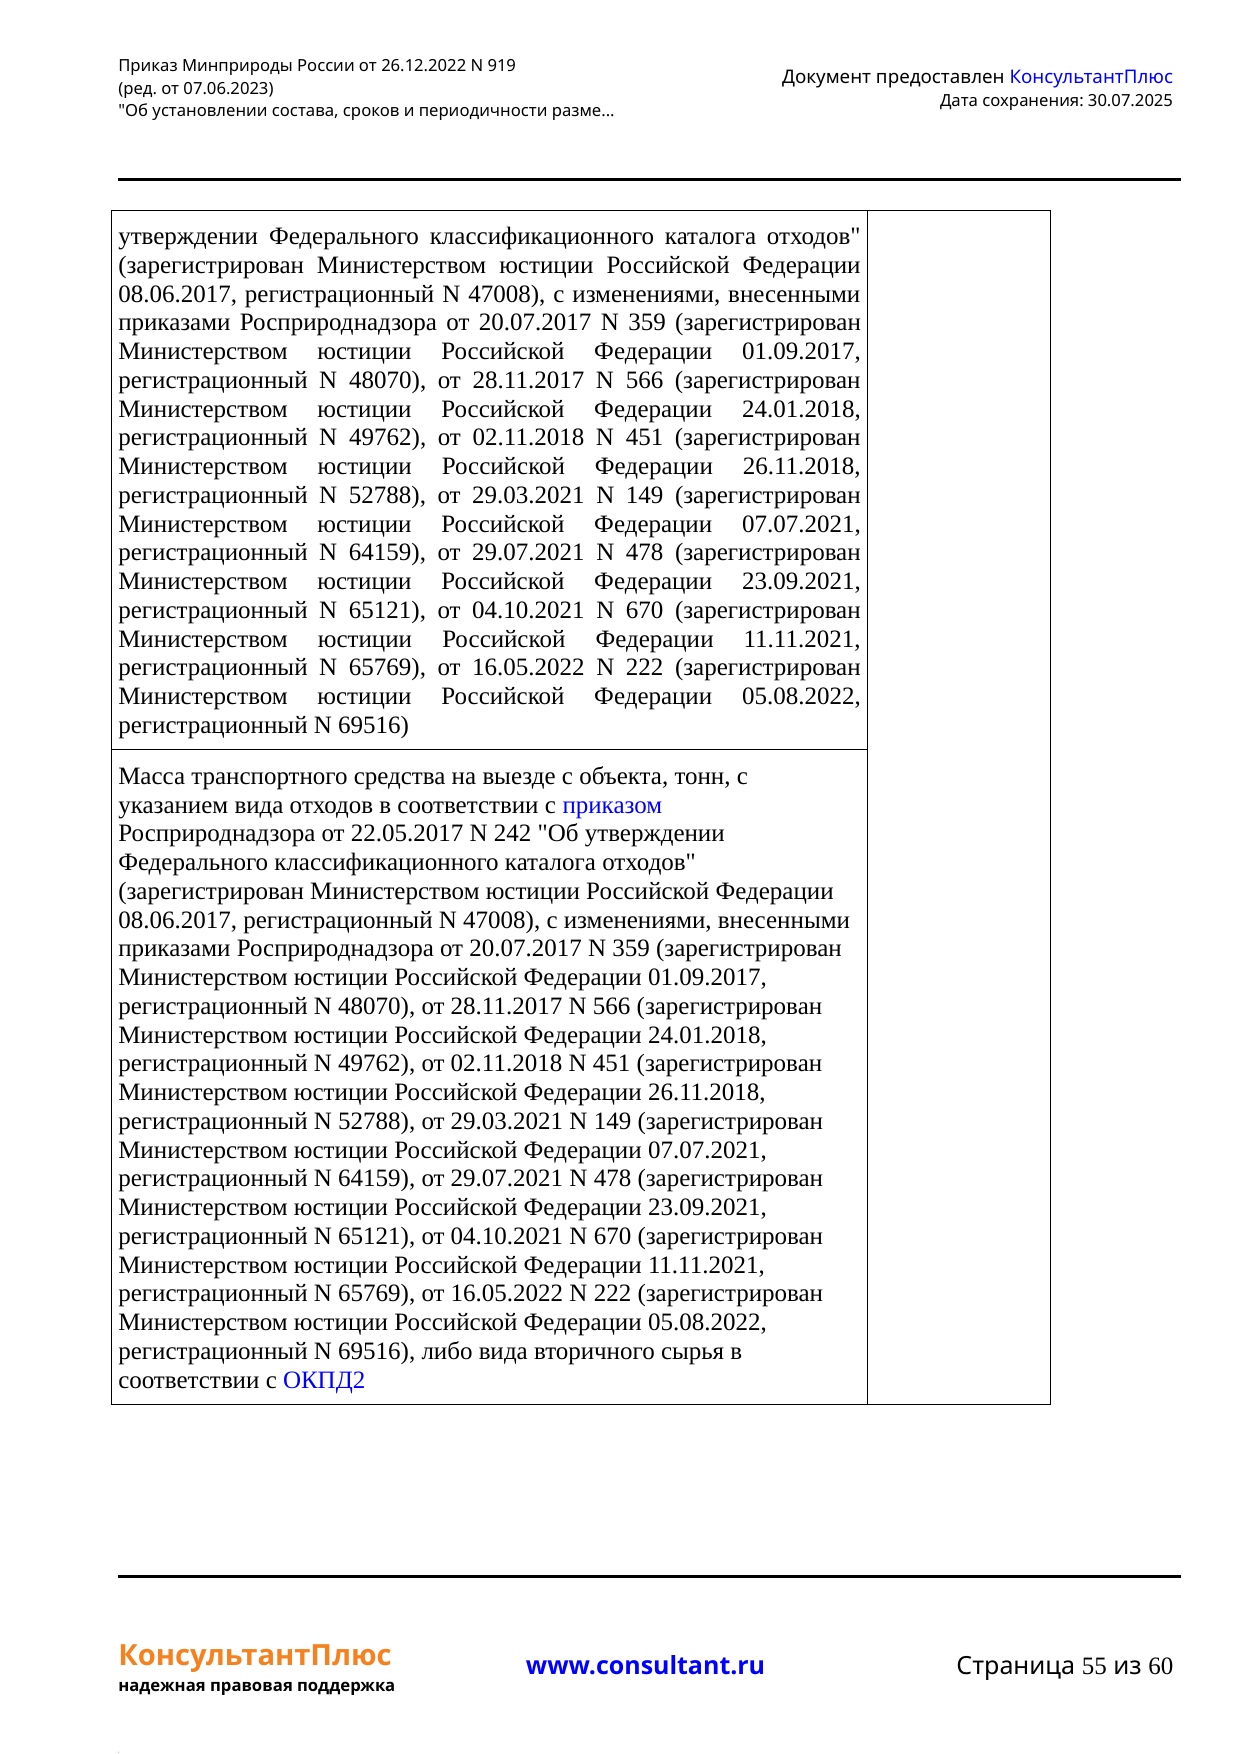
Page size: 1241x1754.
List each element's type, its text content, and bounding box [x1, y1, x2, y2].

table_cell Масса транспортного средства на выезде с объекта, тонн, с указанием вида отходов в соответствии с приказом Росприроднадзора от 22.05.2017 N 242 "Об утверждении Федерального классификационного каталога отходов" (зарегистрирован Министерством юстиции Российской Федерации 08.06.2017, регистрационный N 47008), с изменениями, внесенными приказами Росприроднадзора от 20.07.2017 N 359 (зарегистрирован Министерством юстиции Российской Федерации 01.09.2017, регистрационный N 48070), от 28.11.2017 N 566 (зарегистрирован Министерством юстиции Российской Федерации 24.01.2018, регистрационный N 49762), от 02.11.2018 N 451 (зарегистрирован Министерством юстиции Российской Федерации 26.11.2018, регистрационный N 52788), от 29.03.2021 N 149 (зарегистрирован Министерством юстиции Российской Федерации 07.07.2021, регистрационный N 64159), от 29.07.2021 N 478 (зарегистрирован Министерством юстиции Российской Федерации 23.09.2021, регистрационный N 65121), от 04.10.2021 N 670 (зарегистрирован Министерством юстиции Российской Федерации 11.11.2021, регистрационный N 65769), от 16.05.2022 N 222 (зарегистрирован Министерством юстиции Российской Федерации 05.08.2022, регистрационный N 69516), либо вида вторичного сырья в соответствии с ОКПД2 [112, 750, 867, 1404]
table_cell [112, 211, 867, 749]
